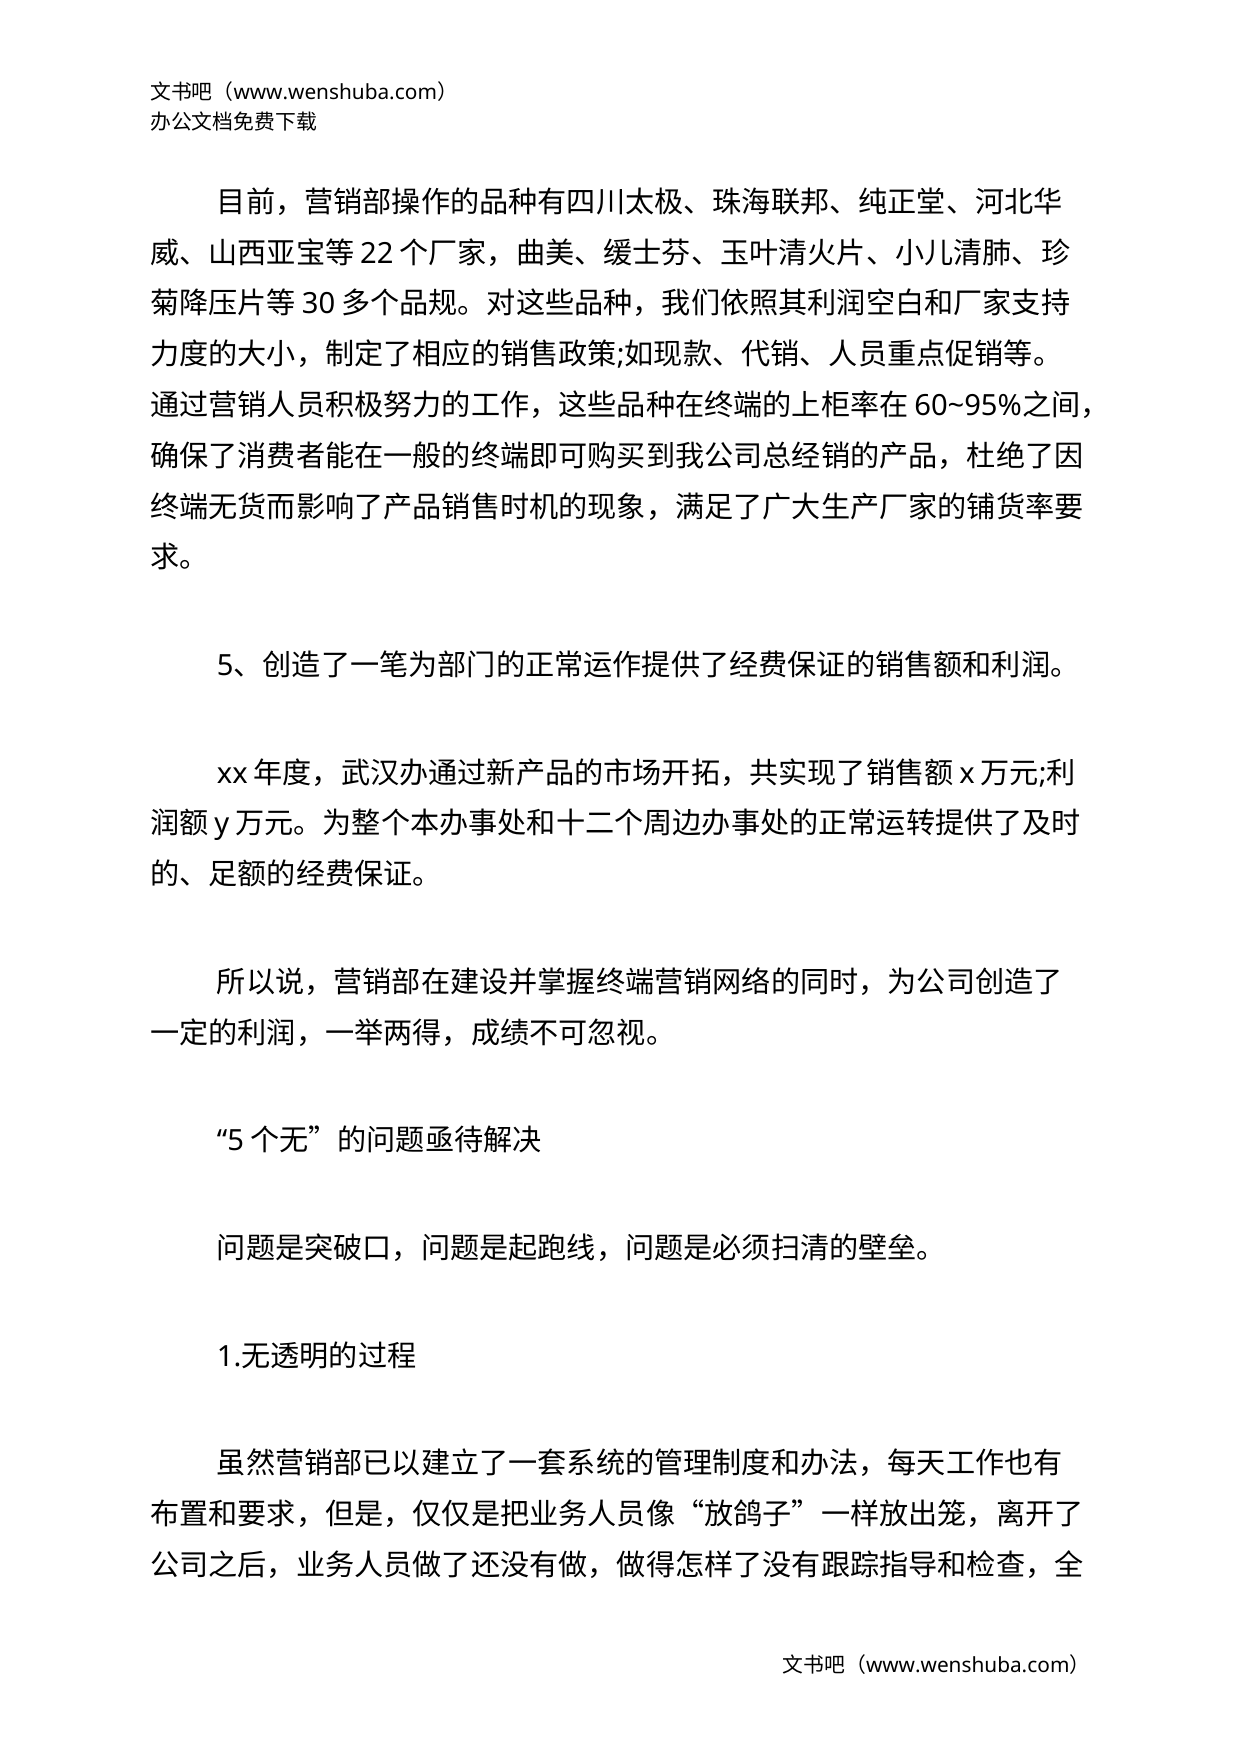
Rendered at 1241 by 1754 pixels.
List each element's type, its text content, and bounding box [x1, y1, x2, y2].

text “5个无”的问题亟待解决 [150, 1117, 1090, 1159]
text 所以说，营销部在建设并掌握终端营销网络的同时，为公司创造了一定的利润，一举两得，成绩不可忽视。 [150, 958, 1090, 1052]
text 目前，营销部操作的品种有四川太极、珠海联邦、纯正堂、河北华威、山西亚宝等22个厂家，曲美、缓士芬、玉叶清火片、小儿清肺、珍菊降压片等30多个品规。对这些品种，我们依照其利润空白和厂家支持力度的大小，制定了相应的销售政策;如现款、代销、人员重点促销等。通过营销人员积极努力的工作，这些品种在终端的上柜率在60~95%之间，确保了消费者能在一般的终端即可购买到我公司总经销的产品，杜绝了因终端无货而影响了产品销售时机的现象，满足了广大生产厂家的铺货率要求。 [150, 178, 1090, 576]
text 5、创造了一笔为部门的正常运作提供了经费保证的销售额和利润。 [150, 642, 1090, 684]
text xx年度，武汉办通过新产品的市场开拓，共实现了销售额x万元;利润额y万元。为整个本办事处和十二个周边办事处的正常运转提供了及时的、足额的经费保证。 [150, 749, 1090, 893]
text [150, 1440, 1090, 1584]
text 问题是突破口，问题是起跑线，问题是必须扫清的壁垒。 [150, 1224, 1090, 1267]
text 1.无透明的过程 [150, 1332, 1090, 1374]
